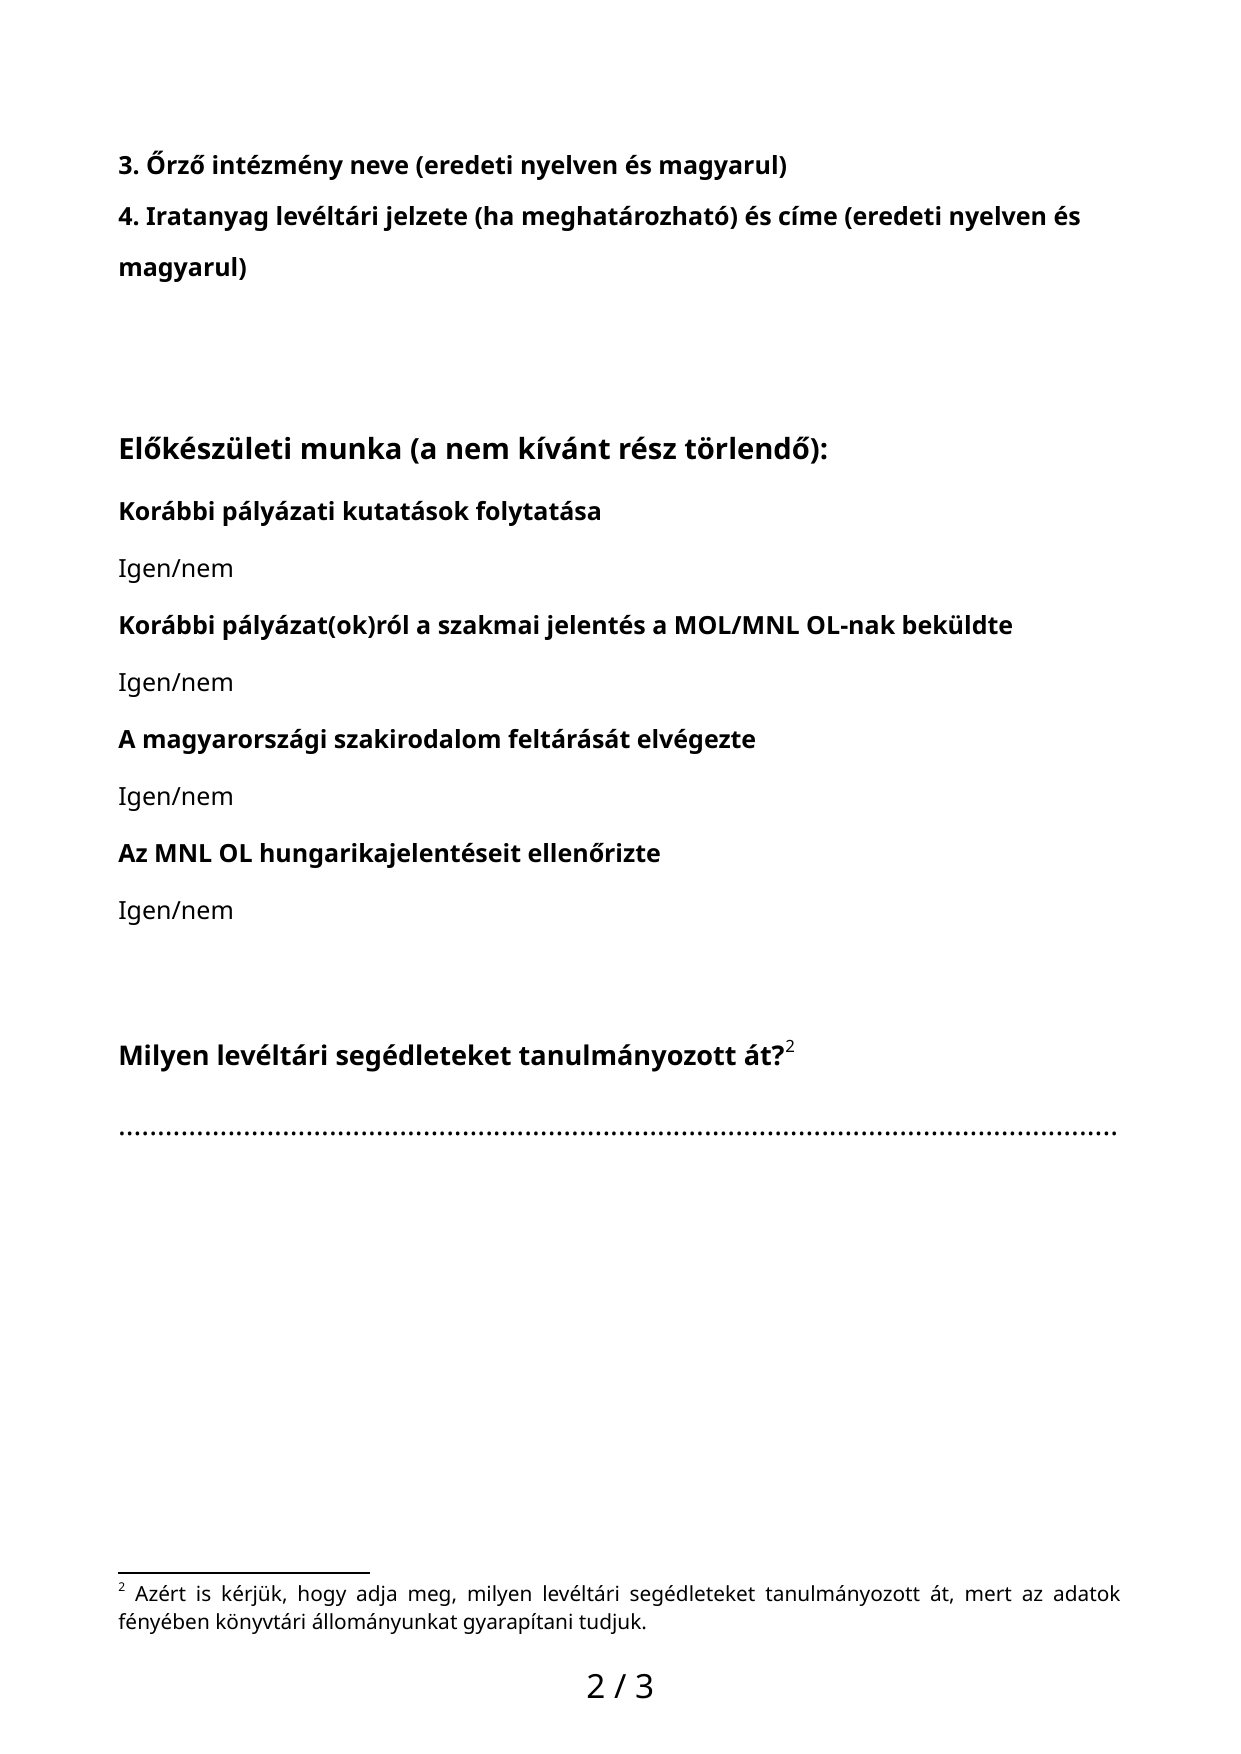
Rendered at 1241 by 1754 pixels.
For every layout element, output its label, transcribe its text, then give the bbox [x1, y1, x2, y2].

text Korábbi pályázati kutatások folytatása [118, 494, 1122, 528]
text 3. Őrző intézmény neve (eredeti nyelven és magyarul) [118, 148, 1122, 182]
text Igen/nem [118, 778, 1122, 813]
text 4. Iratanyag levéltári jelzete (ha meghatározható) és címe (eredeti nyelven és magyarul) [118, 199, 1122, 284]
text A magyarországi szakirodalom feltárását elvégezte [118, 722, 1122, 756]
text Korábbi pályázat(ok)ról a szakmai jelentés a MOL/MNL OL-nak beküldte [118, 608, 1122, 642]
subtitle Előkészületi munka (a nem kívánt rész törlendő): [118, 428, 1122, 468]
text Az MNL OL hungarikajelentéseit ellenőrizte [118, 836, 1122, 869]
text Igen/nem [118, 664, 1122, 699]
text Igen/nem [118, 551, 1122, 585]
subtitle Milyen levéltári segédleteket tanulmányozott át? [118, 1034, 1122, 1074]
text Igen/nem [118, 892, 1122, 927]
